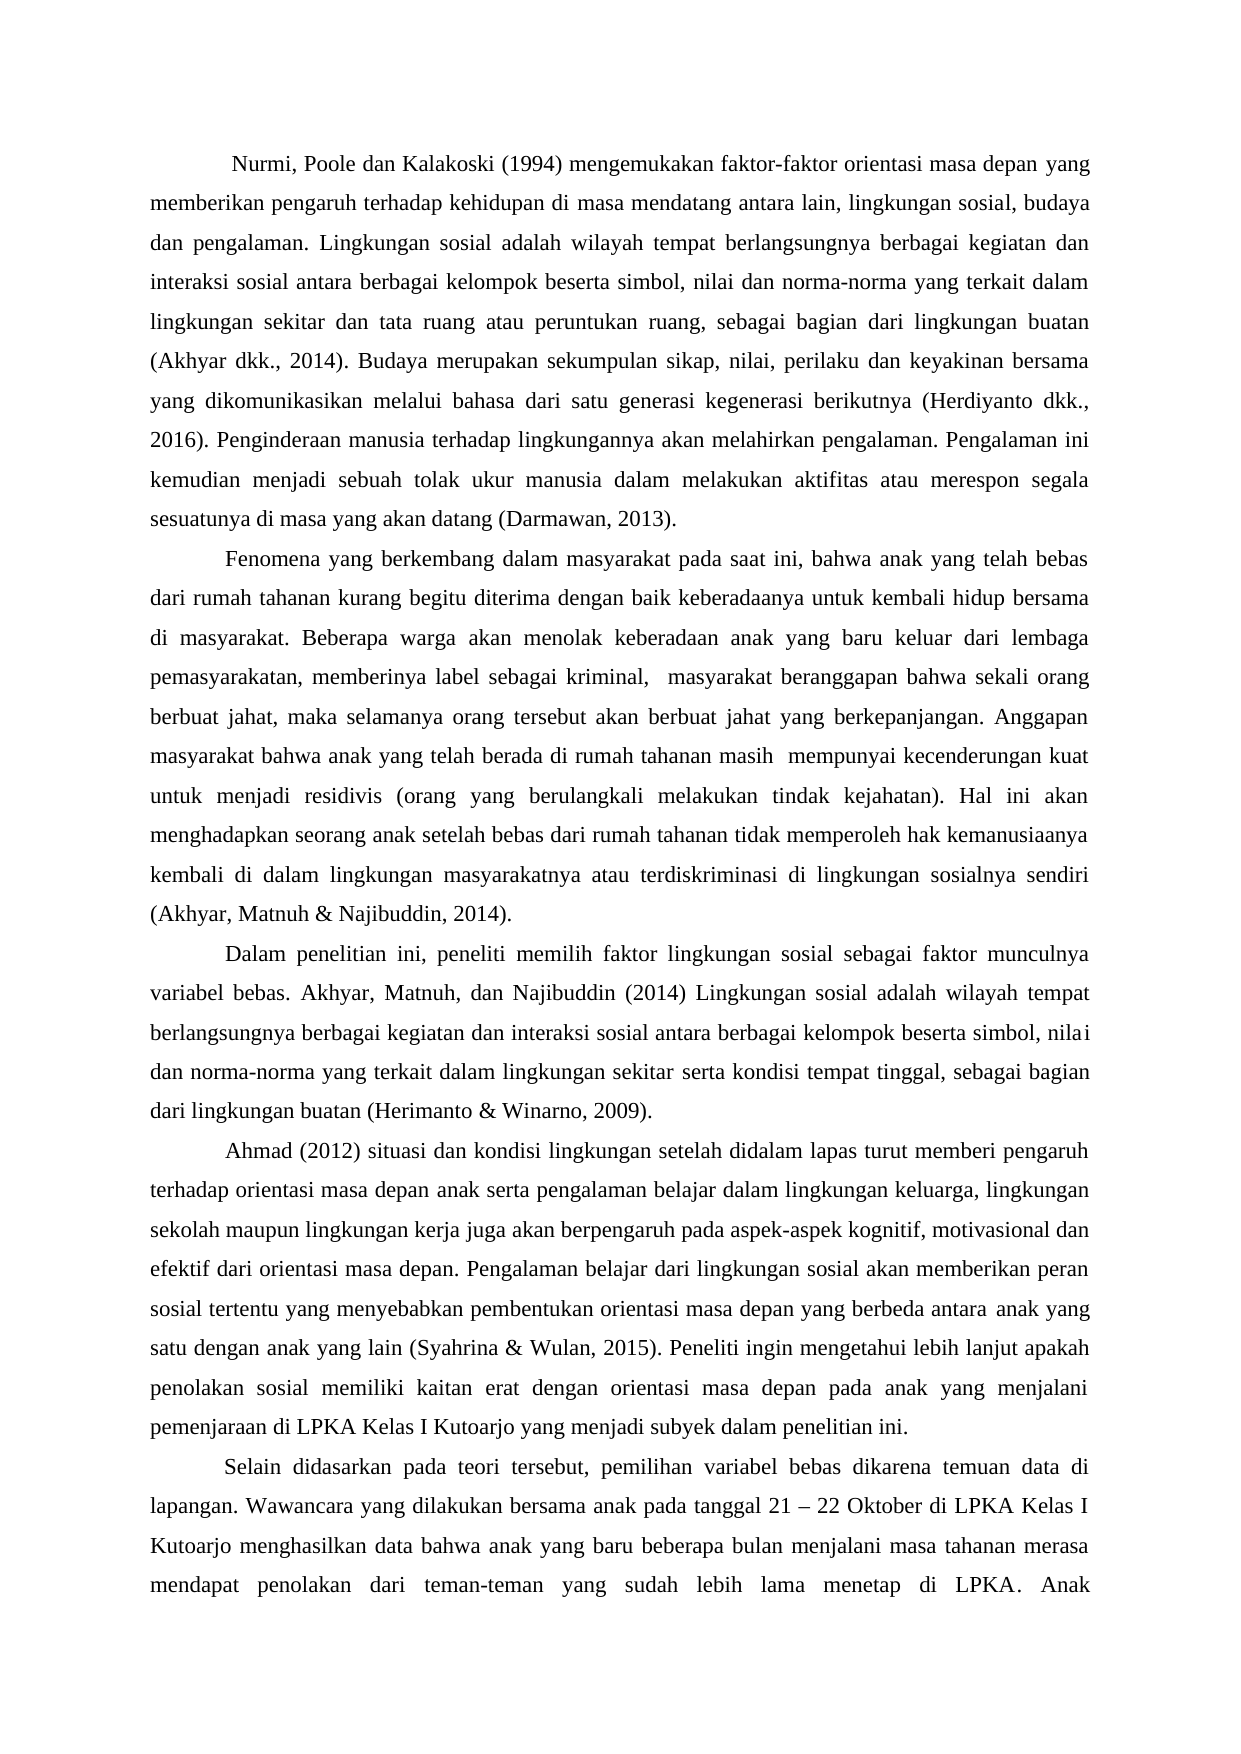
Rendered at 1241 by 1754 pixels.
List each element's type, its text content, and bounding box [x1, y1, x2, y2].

text Fenomena yang berkembang dalam masyarakat pada saat ini, bahwa anak yang telah bebas dari rumah tahanan kurang begitu diterima dengan baik keberadaanya untuk kembali hidup bersama di masyarakat. Beberapa warga akan menolak keberadaan anak yang baru keluar dari lembaga pemasyarakatan, memberinya label sebagai kriminal, masyarakat beranggapan bahwa sekali orang berbuat jahat, maka selamanya orang tersebut akan berbuat jahat yang berkepanjangan. Anggapan masyarakat bahwa anak yang telah berada di rumah tahanan masih mempunyai kecenderungan kuat untuk menjadi residivis (orang yang berulangkali melakukan tindak kejahatan). Hal ini akan menghadapkan seorang anak setelah bebas dari rumah tahanan tidak memperoleh hak kemanusiaanya kembali di dalam lingkungan masyarakatnya atau terdiskriminasi di lingkungan sosialnya sendiri (Akhyar, Matnuh & Najibuddin, 2014). [150, 545, 1090, 926]
text Dalam penelitian ini, peneliti memilih faktor lingkungan sosial sebagai faktor munculnya variabel bebas. Akhyar, Matnuh, dan Najibuddin (2014) Lingkungan sosial adalah wilayah tempat berlangsungnya berbagai kegiatan dan interaksi sosial antara berbagai kelompok beserta simbol, nilai dan norma-norma yang terkait dalam lingkungan sekitar serta kondisi tempat tinggal, sebagai bagian dari lingkungan buatan (Herimanto & Winarno, 2009). [150, 939, 1090, 1124]
text Nurmi, Poole dan Kalakoski (1994) mengemukakan faktor-faktor orientasi masa depan yang memberikan pengaruh terhadap kehidupan di masa mendatang antara lain, lingkungan sosial, budaya dan pengalaman. Lingkungan sosial adalah wilayah tempat berlangsungnya berbagai kegiatan dan interaksi sosial antara berbagai kelompok beserta simbol, nilai dan norma-norma yang terkait dalam lingkungan sekitar dan tata ruang atau peruntukan ruang, sebagai bagian dari lingkungan buatan (Akhyar dkk., 2014). Budaya merupakan sekumpulan sikap, nilai, perilaku dan keyakinan bersama yang dikomunikasikan melalui bahasa dari satu generasi kegenerasi berikutnya (Herdiyanto dkk., 2016). Penginderaan manusia terhadap lingkungannya akan melahirkan pengalaman. Pengalaman ini kemudian menjadi sebuah tolak ukur manusia dalam melakukan aktifitas atau merespon segala sesuatunya di masa yang akan datang (Darmawan, 2013). [150, 150, 1090, 532]
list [150, 1453, 1090, 1598]
text Ahmad (2012) situasi dan kondisi lingkungan setelah didalam lapas turut memberi pengaruh terhadap orientasi masa depan anak serta pengalaman belajar dalam lingkungan keluarga, lingkungan sekolah maupun lingkungan kerja juga akan berpengaruh pada aspek-aspek kognitif, motivasional dan efektif dari orientasi masa depan. Pengalaman belajar dari lingkungan sosial akan memberikan peran sosial tertentu yang menyebabkan pembentukan orientasi masa depan yang berbeda antara anak yang satu dengan anak yang lain (Syahrina & Wulan, 2015). Peneliti ingin mengetahui lebih lanjut apakah penolakan sosial memiliki kaitan erat dengan orientasi masa depan pada anak yang menjalani pemenjaraan di LPKA Kelas I Kutoarjo yang menjadi subyek dalam penelitian ini. [150, 1137, 1090, 1440]
